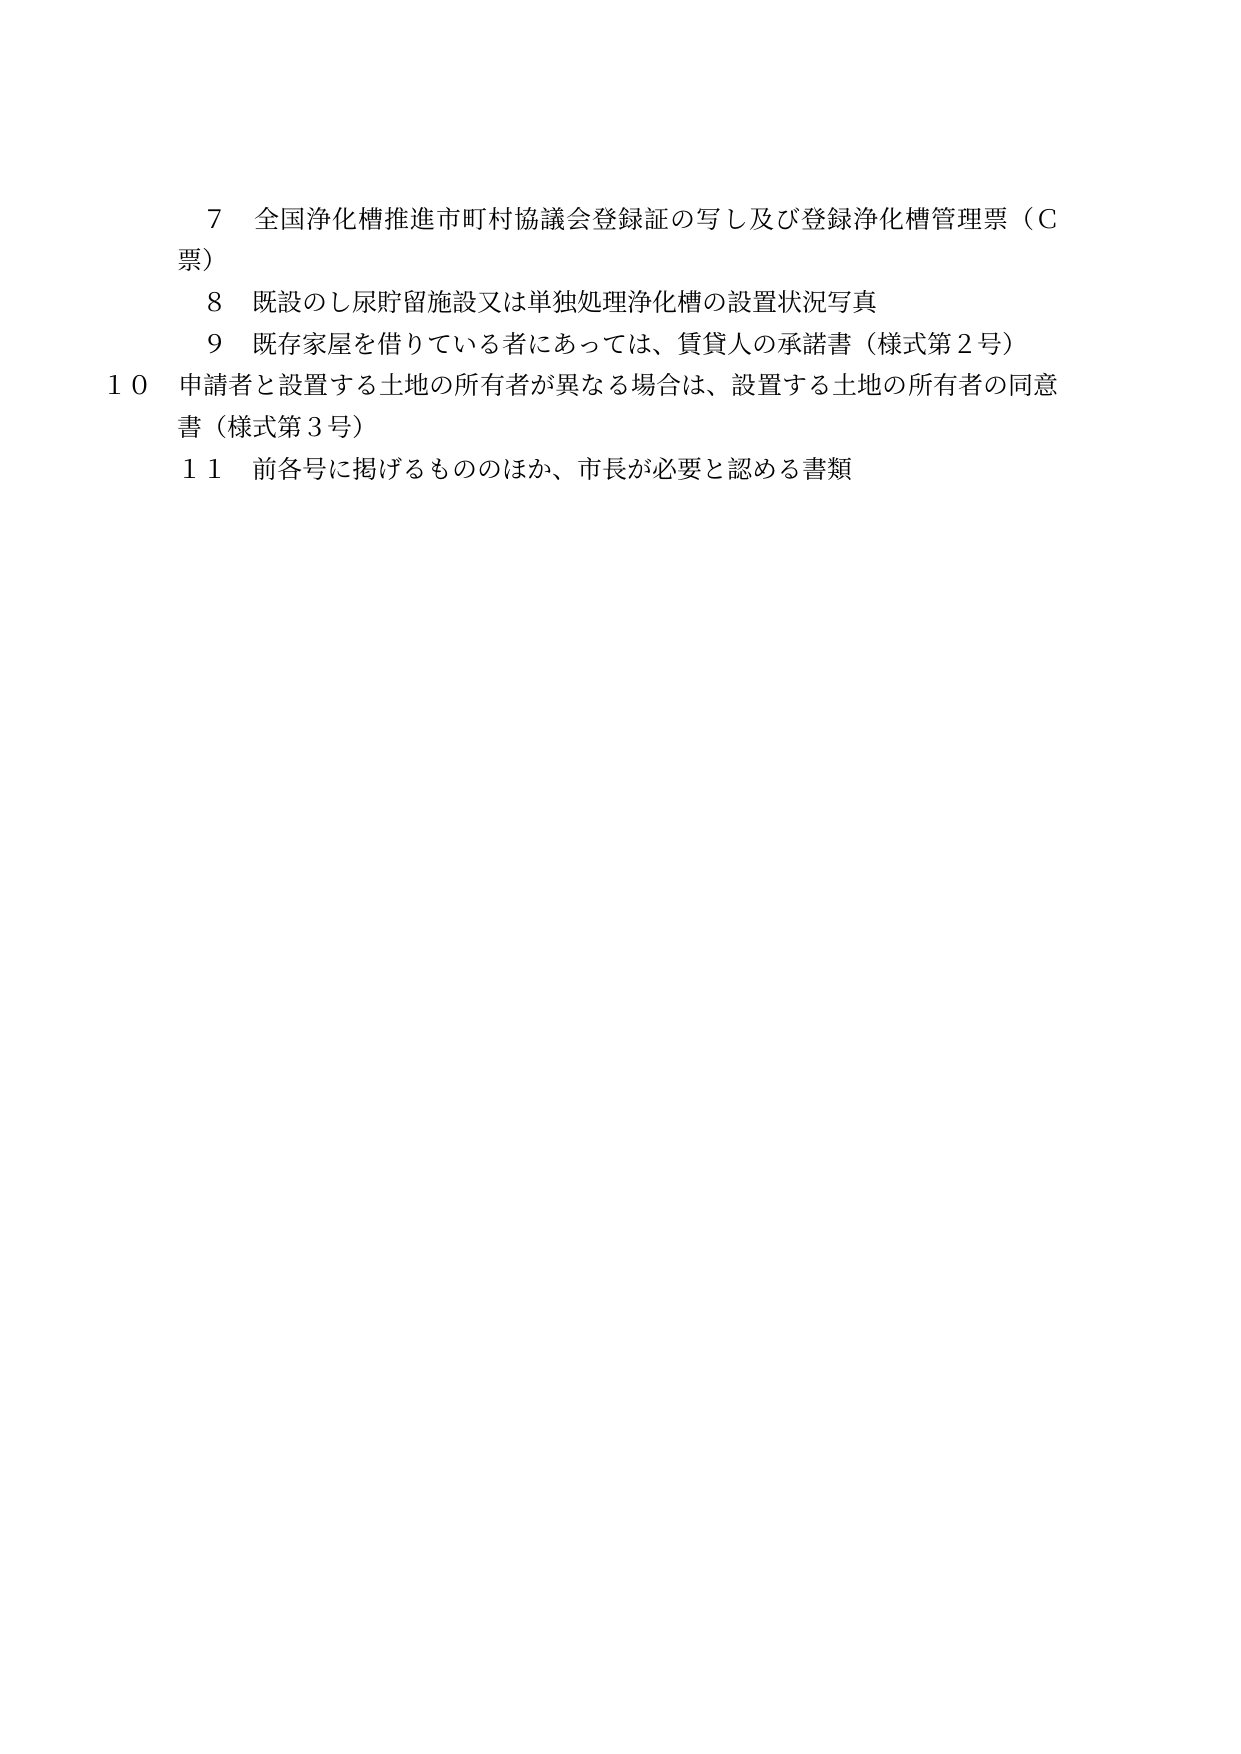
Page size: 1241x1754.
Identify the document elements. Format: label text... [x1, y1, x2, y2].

text １１ 前各号に掲げるもののほか、市長が必要と認める書類 [177, 447, 1063, 488]
text １０ 申請者と設置する土地の所有者が異なる場合は、設置する土地の所有者の同意書（様式第３号） [102, 363, 1063, 447]
text ９ 既存家屋を借りている者にあっては、賃貸人の承諾書（様式第２号） [177, 322, 1063, 363]
text ８ 既設のし尿貯留施設又は単独処理浄化槽の設置状況写真 [177, 280, 1063, 322]
text ７ 全国浄化槽推進市町村協議会登録証の写し及び登録浄化槽管理票（Ｃ票） [177, 197, 1063, 280]
